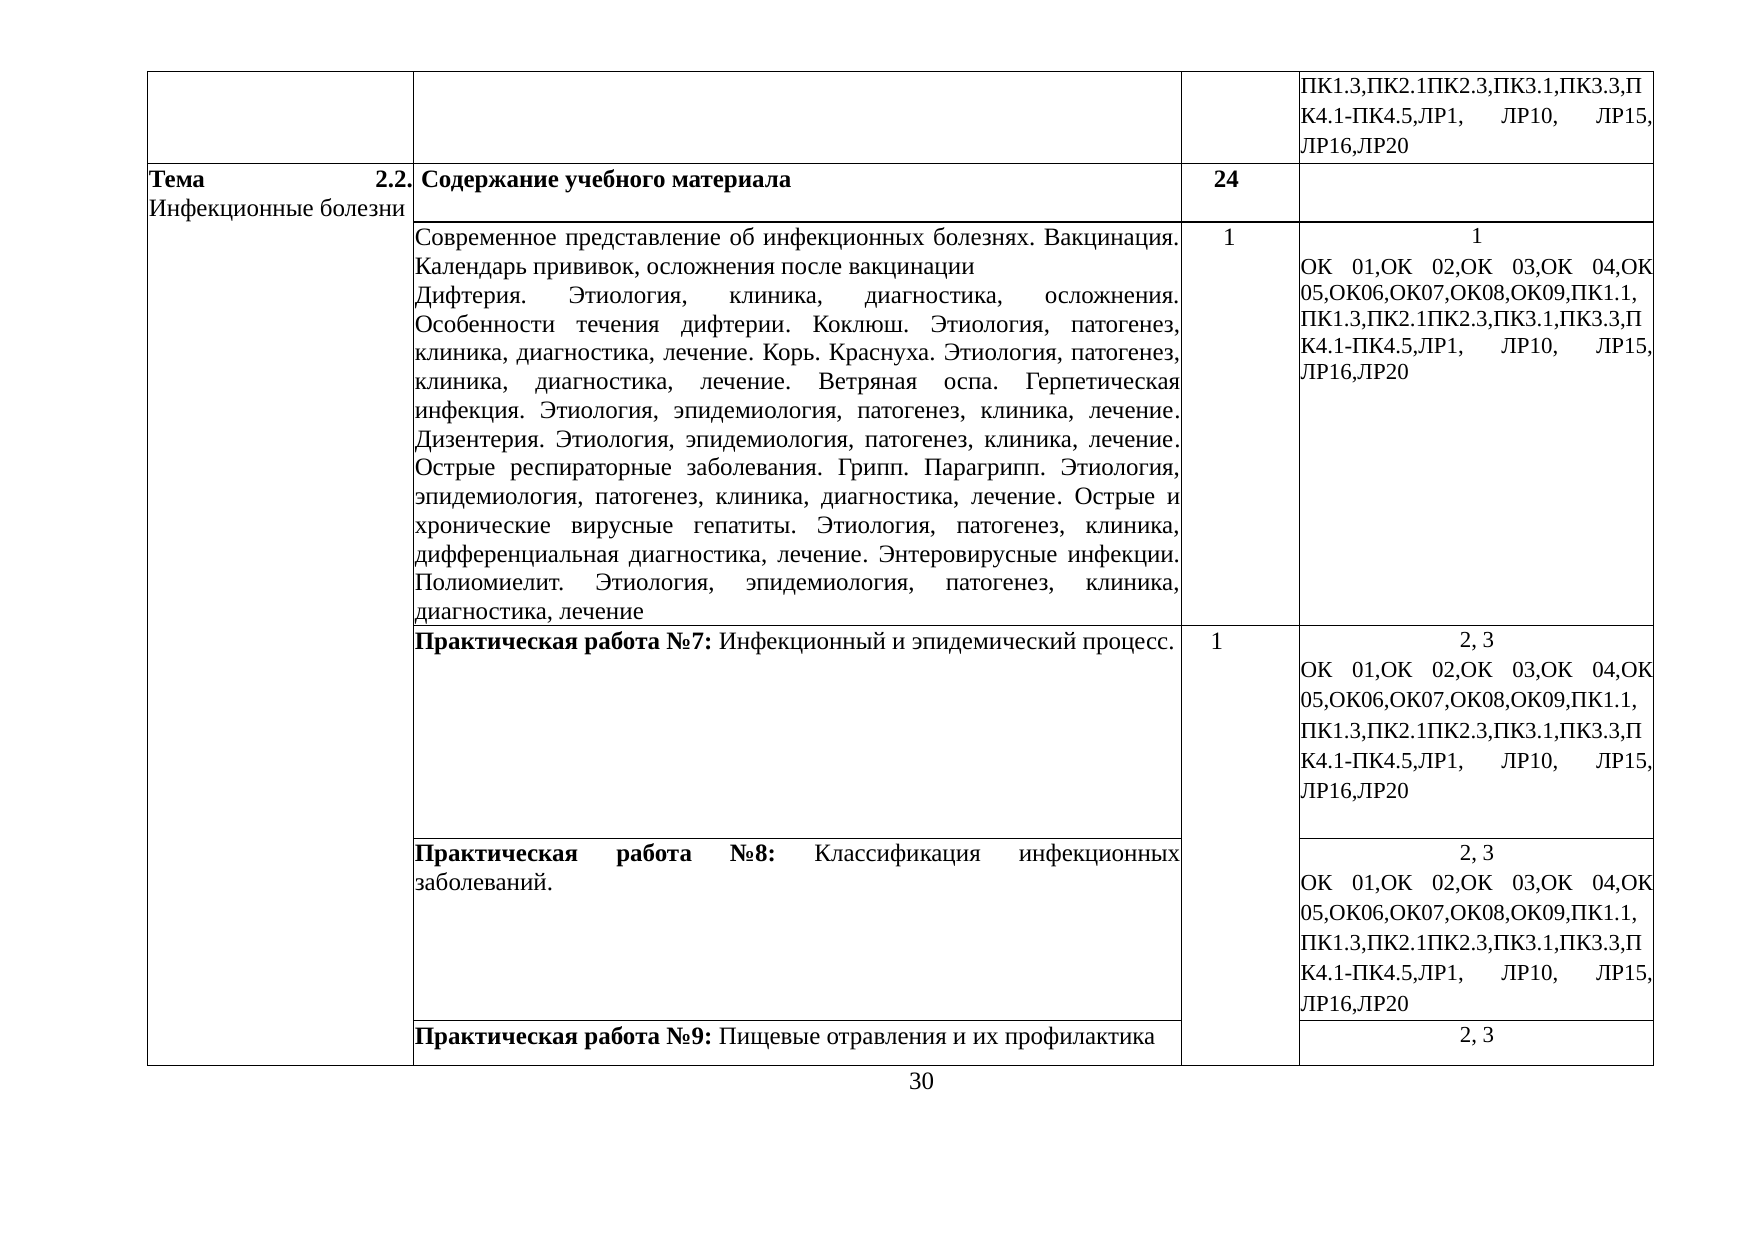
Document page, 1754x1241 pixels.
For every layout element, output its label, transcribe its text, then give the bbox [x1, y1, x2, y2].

table_cell 1 ОК 01,ОК 02,ОК 03,ОК 04,ОК 05,ОК06,ОК07,ОК08,ОК09,ПК1.1,ПК1.3,ПК2.1ПК2.3,ПК3.1,ПК3.3,ПК4.1-ПК4.5,ЛР1, ЛР10, ЛР15, ЛР16,ЛР20 [1300, 223, 1653, 625]
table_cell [414, 1021, 1181, 1065]
table_cell 2, 3 ОК 01,ОК 02,ОК 03,ОК 04,ОК 05,ОК06,ОК07,ОК08,ОК09,ПК1.1,ПК1.3,ПК2.1ПК2.3,ПК3.1,ПК3.3,ПК4.1-ПК4.5,ЛР1, ЛР10, ЛР15, ЛР16,ЛР20 [1300, 839, 1653, 1020]
table_cell 2, 3 ОК 01,ОК 02,ОК 03,ОК 04,ОК 05,ОК06,ОК07,ОК08,ОК09,ПК1.1,ПК1.3,ПК2.1ПК2.3,ПК3.1,ПК3.3,ПК4.1-ПК4.5,ЛР1, ЛР10, ЛР15, ЛР16,ЛР20 [1300, 626, 1653, 837]
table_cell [414, 72, 1181, 163]
table_cell Практическая работа №8: Классификация инфекционных заболеваний. [414, 839, 1181, 1020]
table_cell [1300, 72, 1653, 163]
table_cell Тема 2.2. Инфекционные болезни [148, 164, 413, 1065]
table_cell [1300, 1021, 1653, 1065]
table_cell Содержание учебного материала [414, 164, 1181, 221]
table_cell Современное представление об инфекционных болезнях. Вакцинация. Календарь прививок, осложнения после вакцинации Дифтерия. Этиология, клиника, диагностика, осложнения. Особенности течения дифтерии. Коклюш. Этиология, патогенез, клиника, диагностика, лечение. Корь. Краснуха. Этиология, патогенез, клиника, диагностика, лечение. Ветряная оспа. Герпетическая инфекция. Этиология, эпидемиология, патогенез, клиника, лечение. Дизентерия. Этиология, эпидемиология, патогенез, клиника, лечение. Острые респираторные заболевания. Грипп. Парагрипп. Этиология, эпидемиология, патогенез, клиника, диагностика, лечение. Острые и хронические вирусные гепатиты. Этиология, патогенез, клиника, дифференциальная диагностика, лечение. Энтеровирусные инфекции. Полиомиелит. Этиология, эпидемиология, патогенез, клиника, диагностика, лечение [414, 223, 1181, 625]
table_cell [1300, 164, 1653, 221]
table_cell 1 [1182, 223, 1299, 625]
table_cell Практическая работа №7: Инфекционный и эпидемический процесс. [414, 626, 1181, 837]
table_cell 1 [1182, 626, 1299, 1065]
table_cell 24 [1182, 164, 1299, 221]
